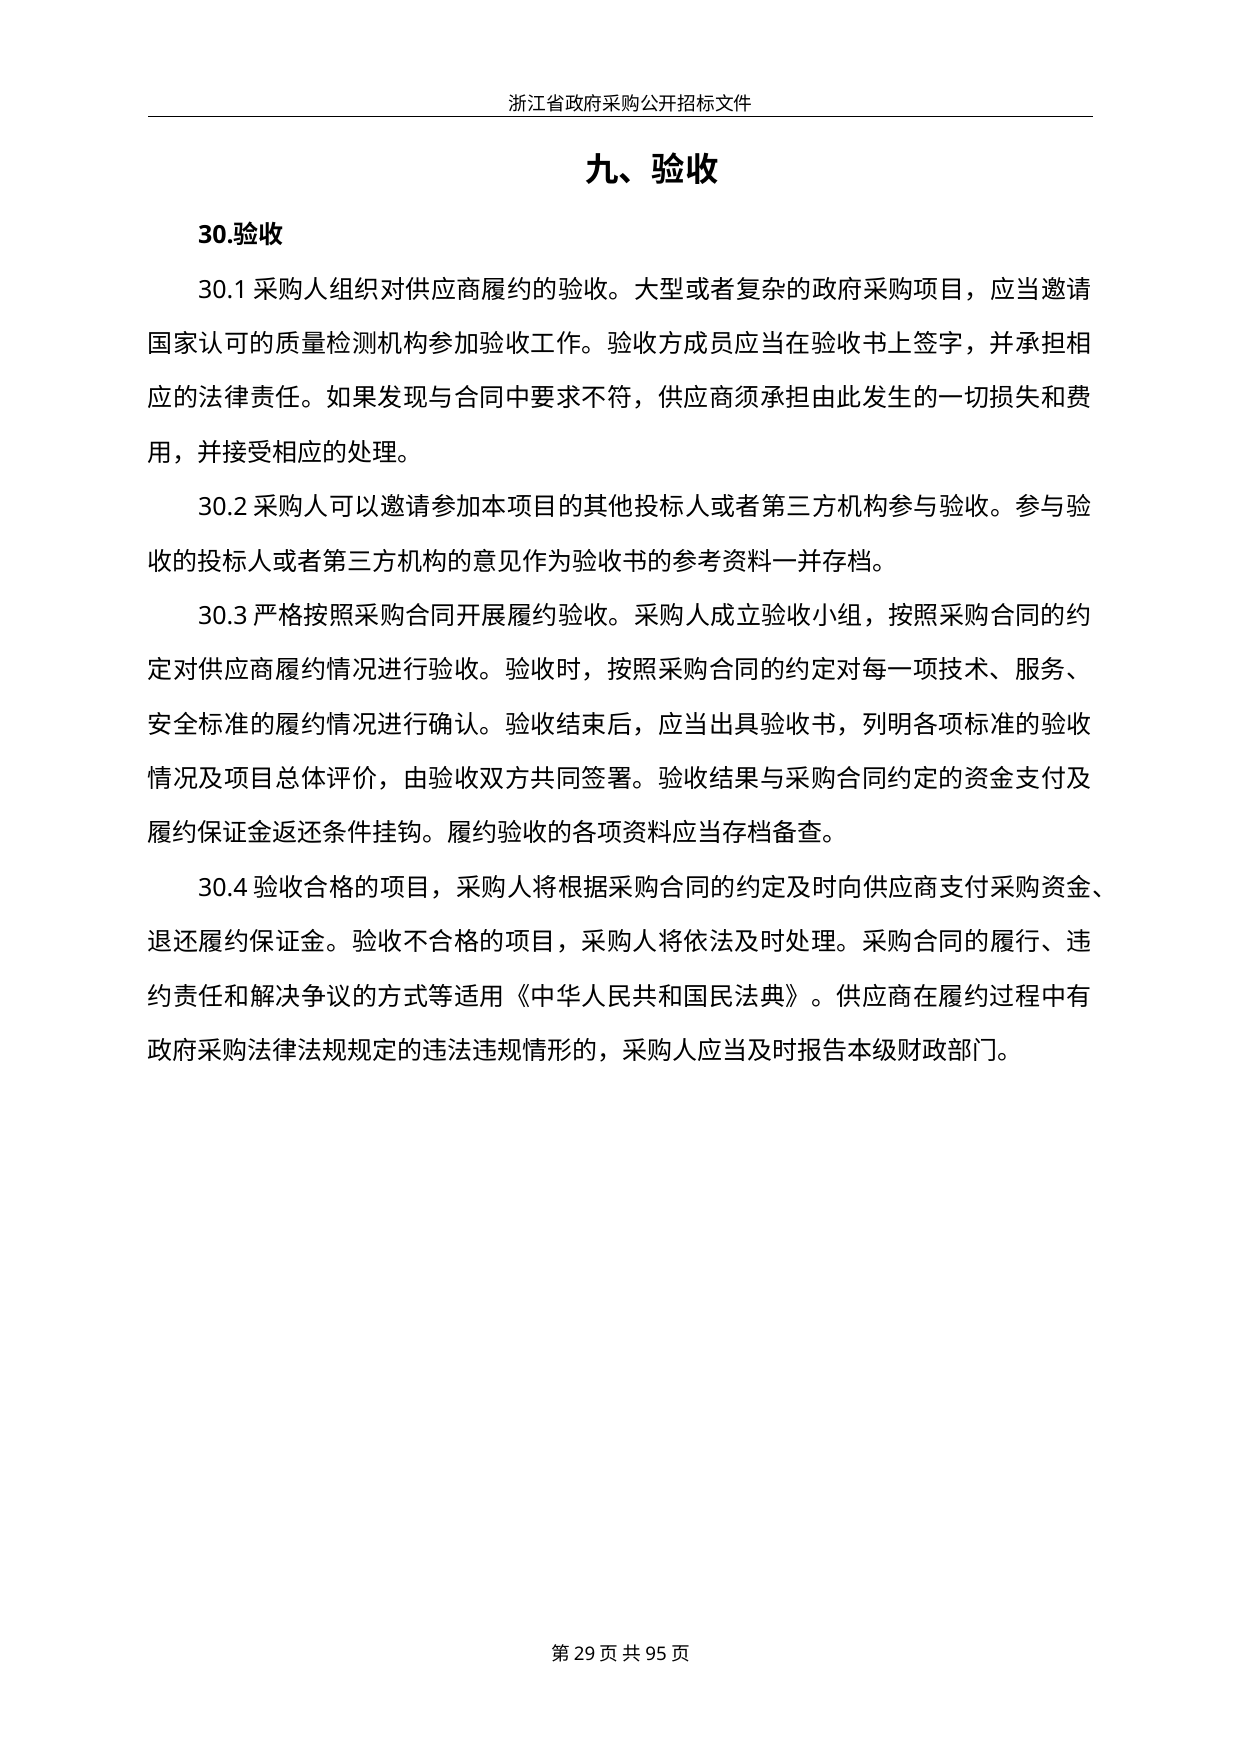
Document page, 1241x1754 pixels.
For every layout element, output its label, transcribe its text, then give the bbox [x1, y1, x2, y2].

text 九、验收 [160, 142, 1093, 191]
text 30.2采购人可以邀请参加本项目的其他投标人或者第三方机构参与验收。参与验收的投标人或者第三方机构的意见作为验收书的参考资料一并存档。 [148, 487, 1093, 577]
text 30.4验收合格的项目，采购人将根据采购合同的约定及时向供应商支付采购资金、退还履约保证金。验收不合格的项目，采购人将依法及时处理。采购合同的履行、违约责任和解决争议的方式等适用《中华人民共和国民法典》。供应商在履约过程中有政府采购法律法规规定的违法违规情形的，采购人应当及时报告本级财政部门。 [148, 867, 1093, 1067]
text 30.验收 [148, 215, 1093, 251]
text 30.3严格按照采购合同开展履约验收。采购人成立验收小组，按照采购合同的约定对供应商履约情况进行验收。验收时，按照采购合同的约定对每一项技术、服务、安全标准的履约情况进行确认。验收结束后，应当出具验收书，列明各项标准的验收情况及项目总体评价，由验收双方共同签署。验收结果与采购合同约定的资金支付及履约保证金返还条件挂钩。履约验收的各项资料应当存档备查。 [148, 595, 1093, 849]
text 30.1采购人组织对供应商履约的验收。大型或者复杂的政府采购项目，应当邀请国家认可的质量检测机构参加验收工作。验收方成员应当在验收书上签字，并承担相应的法律责任。如果发现与合同中要求不符，供应商须承担由此发生的一切损失和费用，并接受相应的处理。 [148, 269, 1093, 468]
